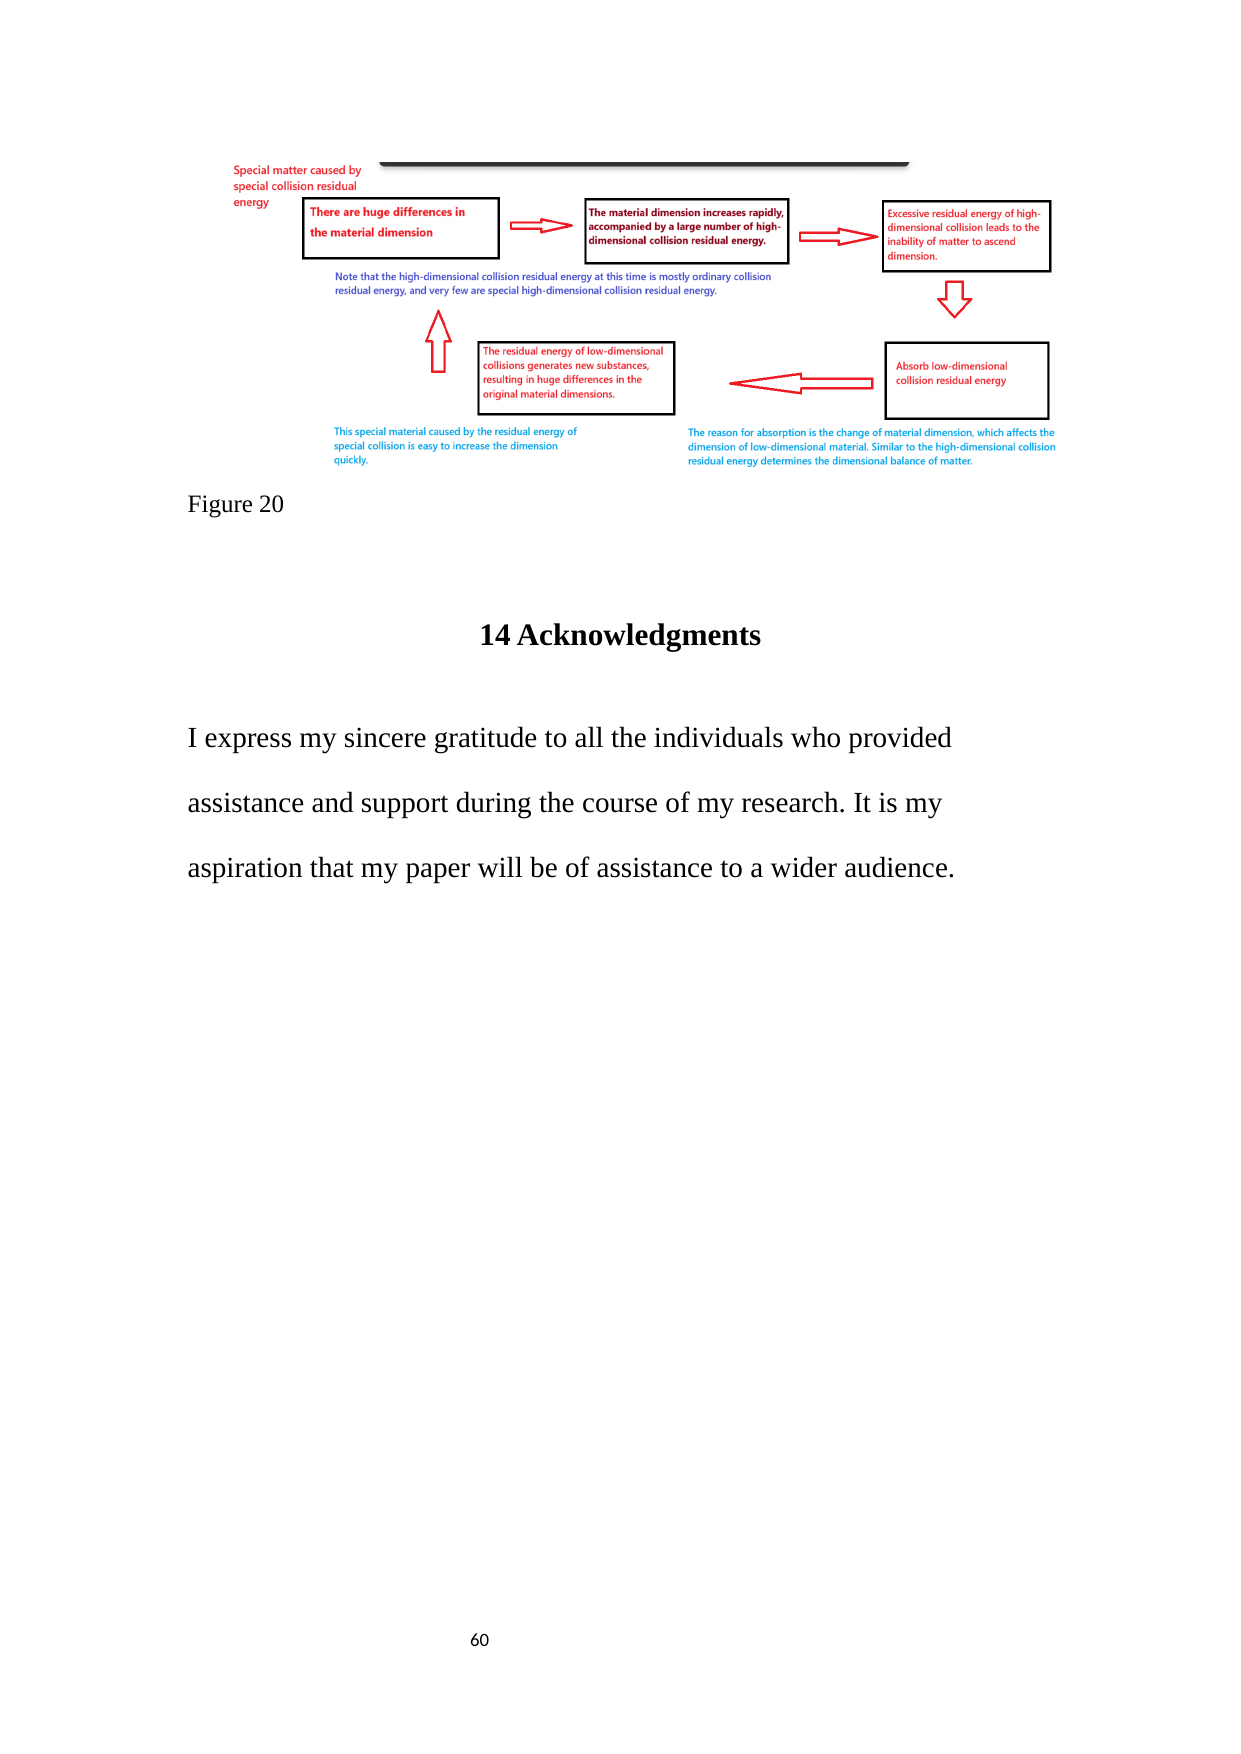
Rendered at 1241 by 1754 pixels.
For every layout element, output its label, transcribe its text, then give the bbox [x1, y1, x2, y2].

subtitle 14 Acknowledgments [187, 602, 1053, 667]
picture [231, 162, 1056, 469]
text Figure 20 [187, 487, 1053, 519]
text I express my sincere gratitude to all the individuals who provided assistance and support during the course of my research. It is my aspiration that my paper will be of assistance to a wider audience. [187, 704, 1053, 899]
